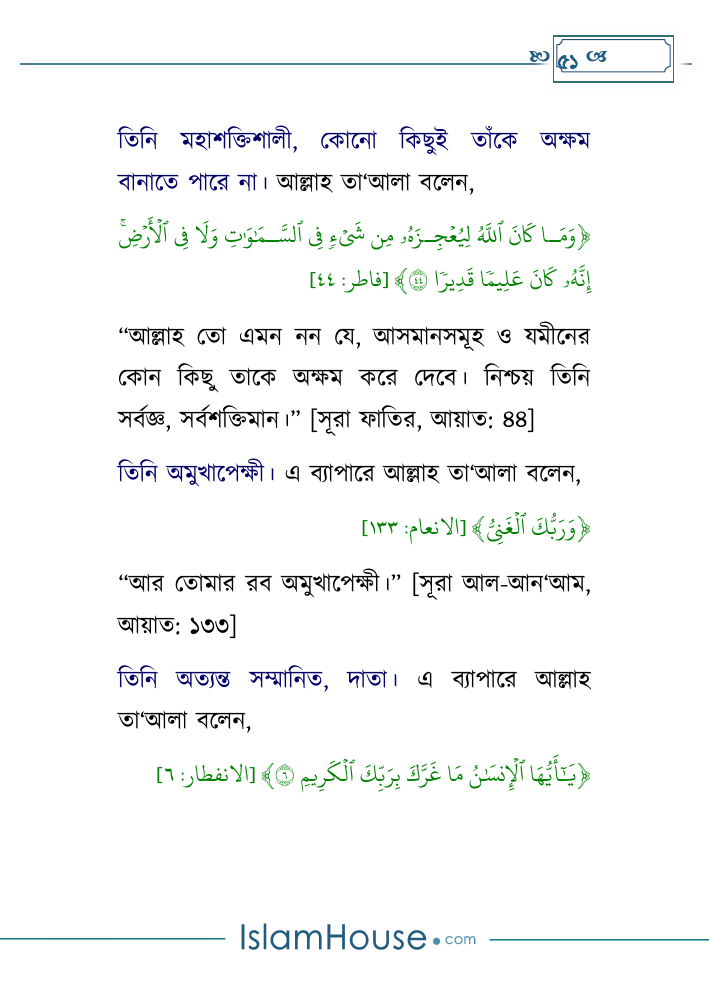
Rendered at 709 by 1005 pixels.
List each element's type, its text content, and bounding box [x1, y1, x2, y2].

text তিনি মহাশক্তিশালী, কোনো কিছুই তাঁকে অক্ষম বানাতে পারে না। আল্লাহ তা‘আলা বলেন, [118, 118, 591, 201]
text “আল্লাহ তো এমন নন যে, আসমানসমূহ ও যমীনের কোন কিছু তাকে অক্ষম করে দেবে। নিশ্চয় তিনি সর্বজ্ঞ, সর্বশক্তিমান।” [সূরা ফাতির, আয়াত: ৪৪] [118, 314, 591, 438]
text “আর তোমার রব অমুখাপেক্ষী।” [সূরা আল-আন‘আম, আয়াত: ১৩৩] [118, 561, 591, 644]
text ﴿وَرَبُّكَ ٱلۡغَنِيُّ﴾ [الانعام: ١٣٣] [118, 505, 591, 549]
picture [0, 918, 226, 955]
text ﴿وَمَا كَانَ ٱللَّهُ لِيُعۡجِزَهُۥ مِن شَيۡءٖ فِي ٱلسَّمَٰوَٰتِ وَلَا فِي ٱلۡأَرۡضِۚ إِنَّهُۥ كَانَ عَلِيمٗا قَدِيرٗا ٤٤﴾ [فاطر: ٤٤] [118, 213, 591, 301]
text তিনি অত্যন্ত সম্মানিত, দাতা। এ ব্যাপারে আল্লাহ তা‘আলা বলেন, [118, 657, 591, 739]
text তিনি অমুখাপেক্ষী। এ ব্যাপারে আল্লাহ তা‘আলা বলেন, [118, 451, 591, 492]
text ﴿يَٰٓأَيُّهَا ٱلۡإِنسَٰنُ مَا غَرَّكَ بِرَبِّكَ ٱلۡكَرِيمِ ٦﴾ [الانفطار: ٦] [118, 752, 591, 796]
picture [233, 919, 709, 956]
